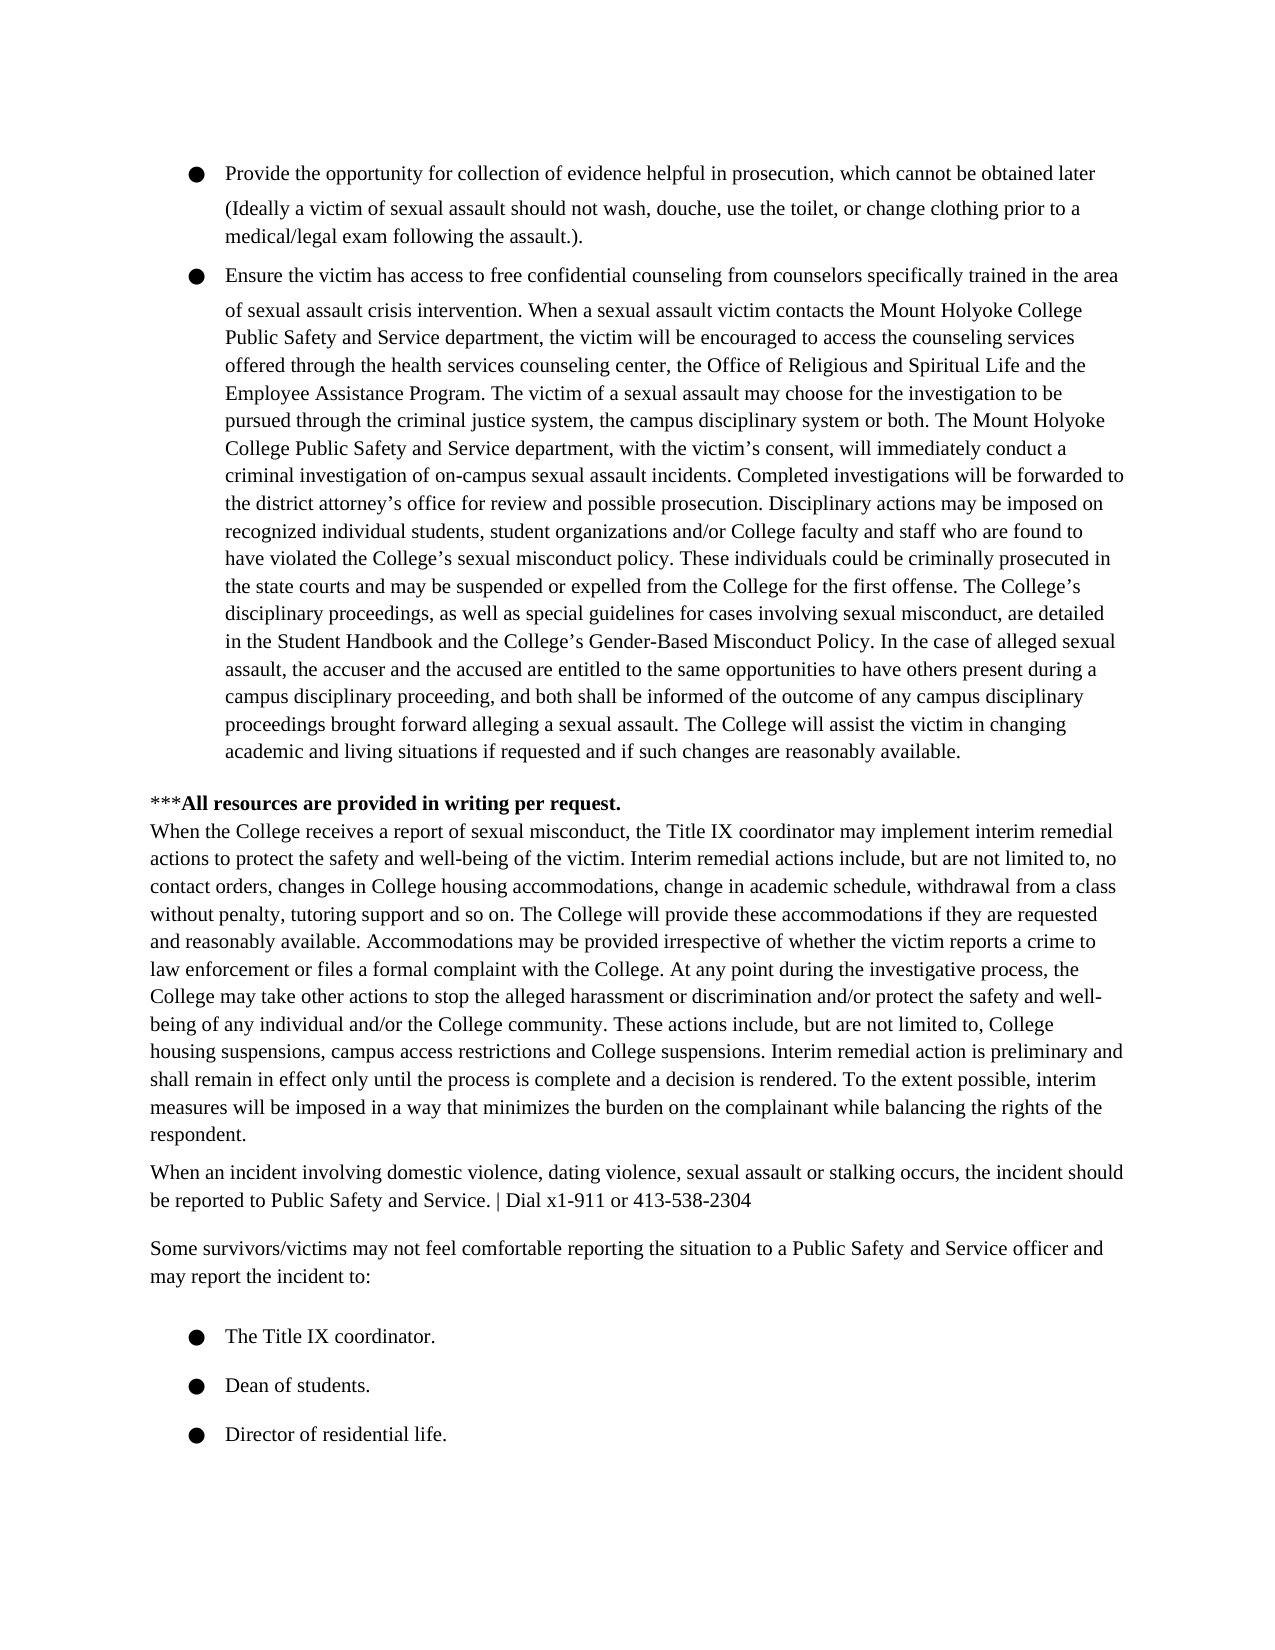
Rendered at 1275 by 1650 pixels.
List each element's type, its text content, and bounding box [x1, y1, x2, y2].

list Ensure the victim has access to free confidential counseling from counselors specifically trained in the area of sexual assault crisis intervention. When a sexual assault victim contacts the Mount Holyoke College Public Safety and Service department, the victim will be encouraged to access the counseling services offered through the health services counseling center, the Office of Religious and Spiritual Life and the Employee Assistance Program. The victim of a sexual assault may choose for the investigation to be pursued through the criminal justice system, the campus disciplinary system or both. The Mount Holyoke College Public Safety and Service department, with the victim’s consent, will immediately conduct a criminal investigation of on-campus sexual assault incidents. Completed investigations will be forwarded to the district attorney’s office for review and possible prosecution. Disciplinary actions may be imposed on recognized individual students, student organizations and/or College faculty and staff who are found to have violated the College’s sexual misconduct policy. These individuals could be criminally prosecuted in the state courts and may be suspended or expelled from the College for the first offense. The College’s disciplinary proceedings, as well as special guidelines for cases involving sexual misconduct, are detailed in the Student Handbook and the College’s Gender-Based Misconduct Policy. In the case of alleged sexual assault, the accuser and the accused are entitled to the same opportunities to have others present during a campus disciplinary proceeding, and both shall be informed of the outcome of any campus disciplinary proceedings brought forward alleging a sexual assault. The College will assist the victim in changing academic and living situations if requested and if such changes are reasonably available. [187, 251, 1125, 763]
list Dean of students. [187, 1361, 1125, 1404]
text When an incident involving domestic violence, dating violence, sexual assault or stalking occurs, the incident should be reported to Public Safety and Service. | Dial x1-911 or 413-538-2304 [150, 1160, 1125, 1212]
text ***All resources are provided in writing per request. [150, 791, 1125, 815]
text Some survivors/victims may not feel comfortable reporting the situation to a Public Safety and Service officer and may report the incident to: [150, 1236, 1125, 1288]
list Provide the opportunity for collection of evidence helpful in prosecution, which cannot be obtained later (Ideally a victim of sexual assault should not wash, douche, use the toilet, or change clothing prior to a medical/legal exam following the assault.). [187, 150, 1125, 248]
text When the College receives a report of sexual misconduct, the Title IX coordinator may implement interim remedial actions to protect the safety and well-being of the victim. Interim remedial actions include, but are not limited to, no contact orders, changes in College housing accommodations, change in academic schedule, withdrawal from a class without penalty, tutoring support and so on. The College will provide these accommodations if they are requested and reasonably available. Accommodations may be provided irrespective of whether the victim reports a crime to law enforcement or files a formal complaint with the College. At any point during the investigative process, the College may take other actions to stop the alleged harassment or discrimination and/or protect the safety and well-being of any individual and/or the College community. These actions include, but are not limited to, College housing suspensions, campus access restrictions and College suspensions. Interim remedial action is preliminary and shall remain in effect only until the process is complete and a decision is rendered. To the extent possible, interim measures will be imposed in a way that minimizes the burden on the complainant while balancing the rights of the respondent. [150, 819, 1125, 1146]
list Director of residential life. [187, 1411, 1125, 1453]
list The Title IX coordinator. [187, 1312, 1125, 1355]
